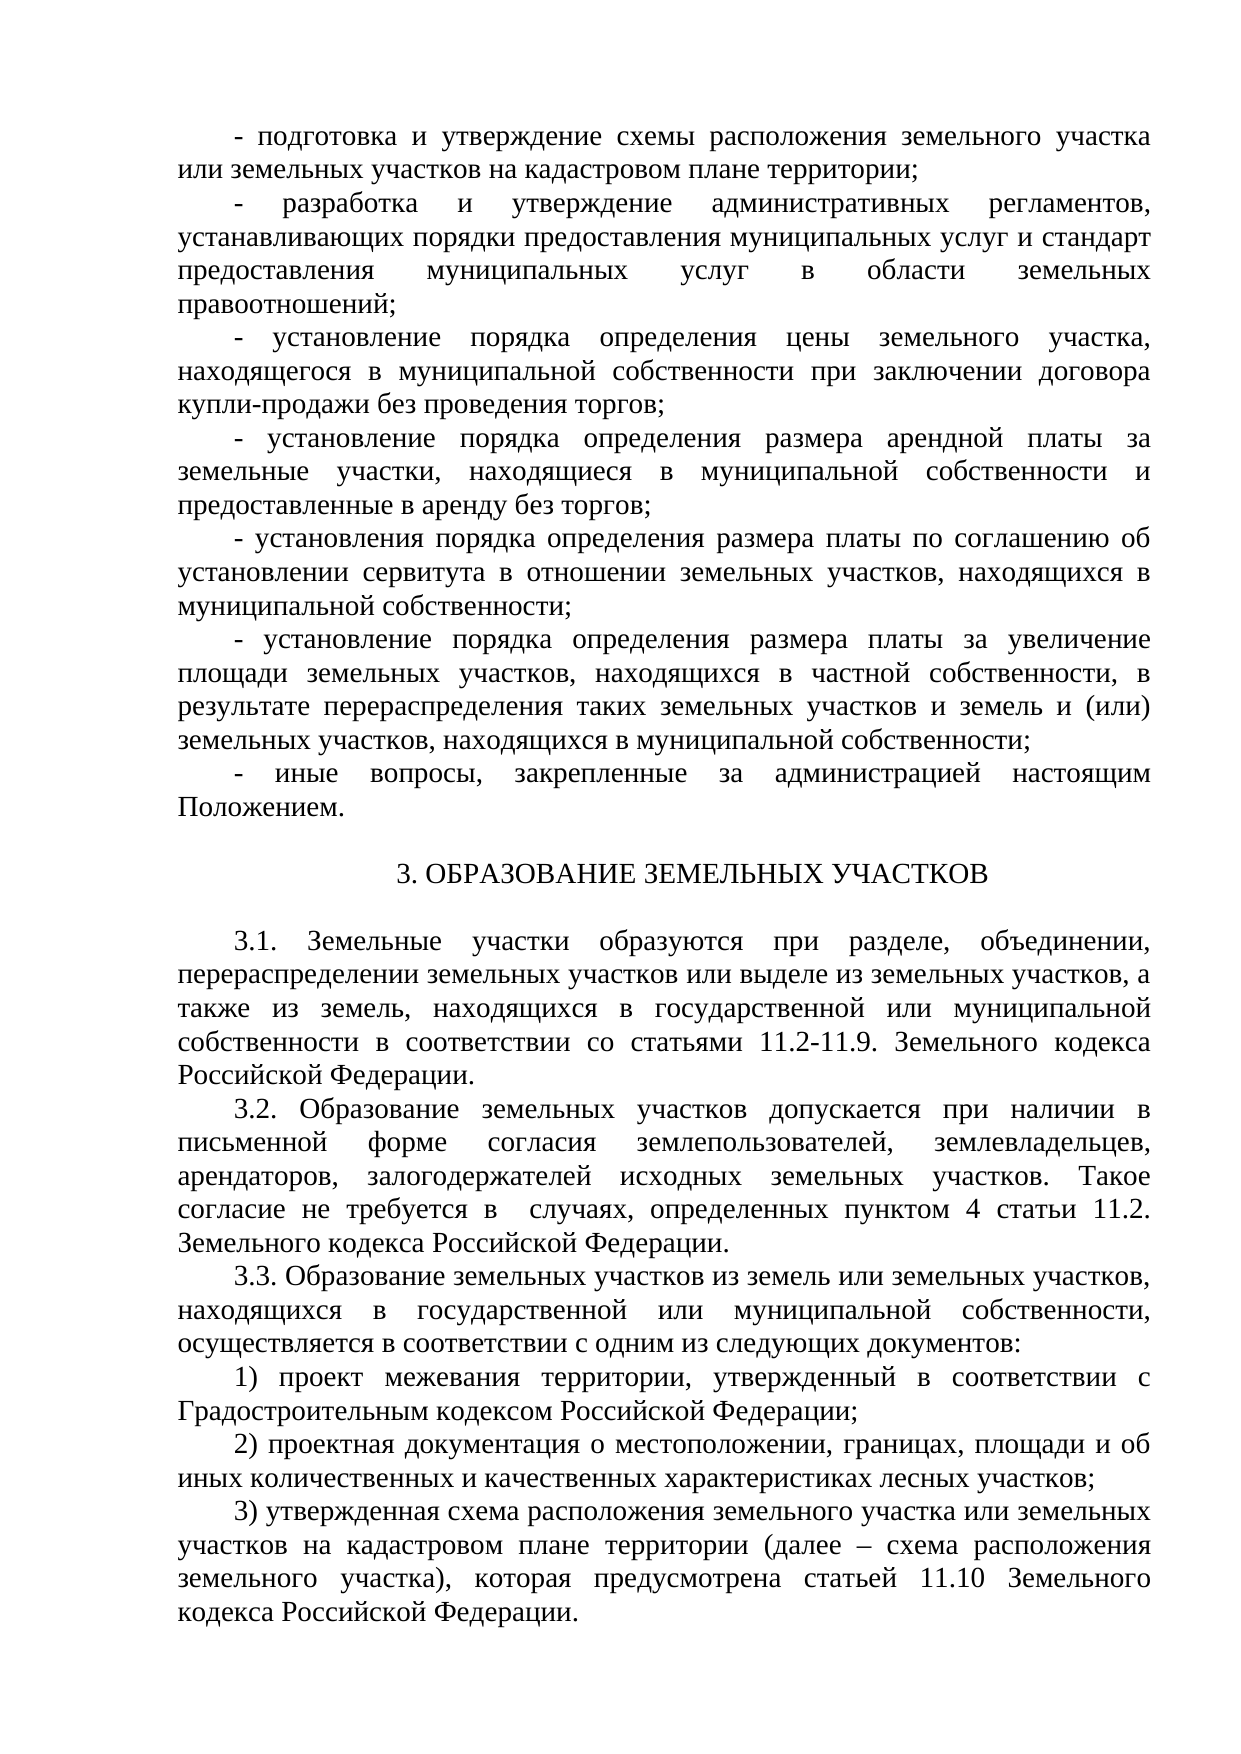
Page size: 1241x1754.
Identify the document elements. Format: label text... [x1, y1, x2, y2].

text 2) проектная документация о местоположении, границах, площади и об иных количественных и качественных характеристиках лесных участков; [177, 1426, 1152, 1493]
text - установления порядка определения размера платы по соглашению об установлении сервитута в отношении земельных участков, находящихся в муниципальной собственности; [177, 521, 1152, 621]
text - установление порядка определения цены земельного участка, находящегося в муниципальной собственности при заключении договора купли-продажи без проведения торгов; [177, 319, 1152, 420]
text - установление порядка определения размера арендной платы за земельные участки, находящиеся в муниципальной собственности и предоставленные в аренду без торгов; [177, 420, 1152, 521]
text - установление порядка определения размера платы за увеличение площади земельных участков, находящихся в частной собственности, в результате перераспределения таких земельных участков и земель и (или) земельных участков, находящихся в муниципальной собственности; [177, 621, 1152, 755]
text 3. ОБРАЗОВАНИЕ ЗЕМЕЛЬНЫХ УЧАСТКОВ [177, 856, 1152, 889]
text 3) утвержденная схема расположения земельного участка или земельных участков на кадастровом плане территории (далее – схема расположения земельного участка), которая предусмотрена статьей 11.10 Земельного кодекса Российской Федерации. [177, 1493, 1152, 1627]
text 1) проект межевания территории, утвержденный в соответствии с Градостроительным кодексом Российской Федерации; [177, 1359, 1152, 1426]
text - подготовка и утверждение схемы расположения земельного участка или земельных участков на кадастровом плане территории; [177, 118, 1152, 185]
text - разработка и утверждение административных регламентов, устанавливающих порядки предоставления муниципальных услуг и стандарт предоставления муниципальных услуг в области земельных правоотношений; [177, 185, 1152, 319]
text 3.1. Земельные участки образуются при разделе, объединении, перераспределении земельных участков или выделе из земельных участков, а также из земель, находящихся в государственной или муниципальной собственности в соответствии со статьями 11.2-11.9. Земельного кодекса Российской Федерации. [177, 923, 1152, 1091]
text 3.3. Образование земельных участков из земель или земельных участков, находящихся в государственной или муниципальной собственности, осуществляется в соответствии с одним из следующих документов: [177, 1258, 1152, 1359]
text - иные вопросы, закрепленные за администрацией настоящим Положением. [177, 755, 1152, 822]
text 3.2. Образование земельных участков допускается при наличии в письменной форме согласия землепользователей, землевладельцев, арендаторов, залогодержателей исходных земельных участков. Такое согласие не требуется в случаях, определенных пунктом 4 статьи 11.2. Земельного кодекса Российской Федерации. [177, 1091, 1152, 1258]
